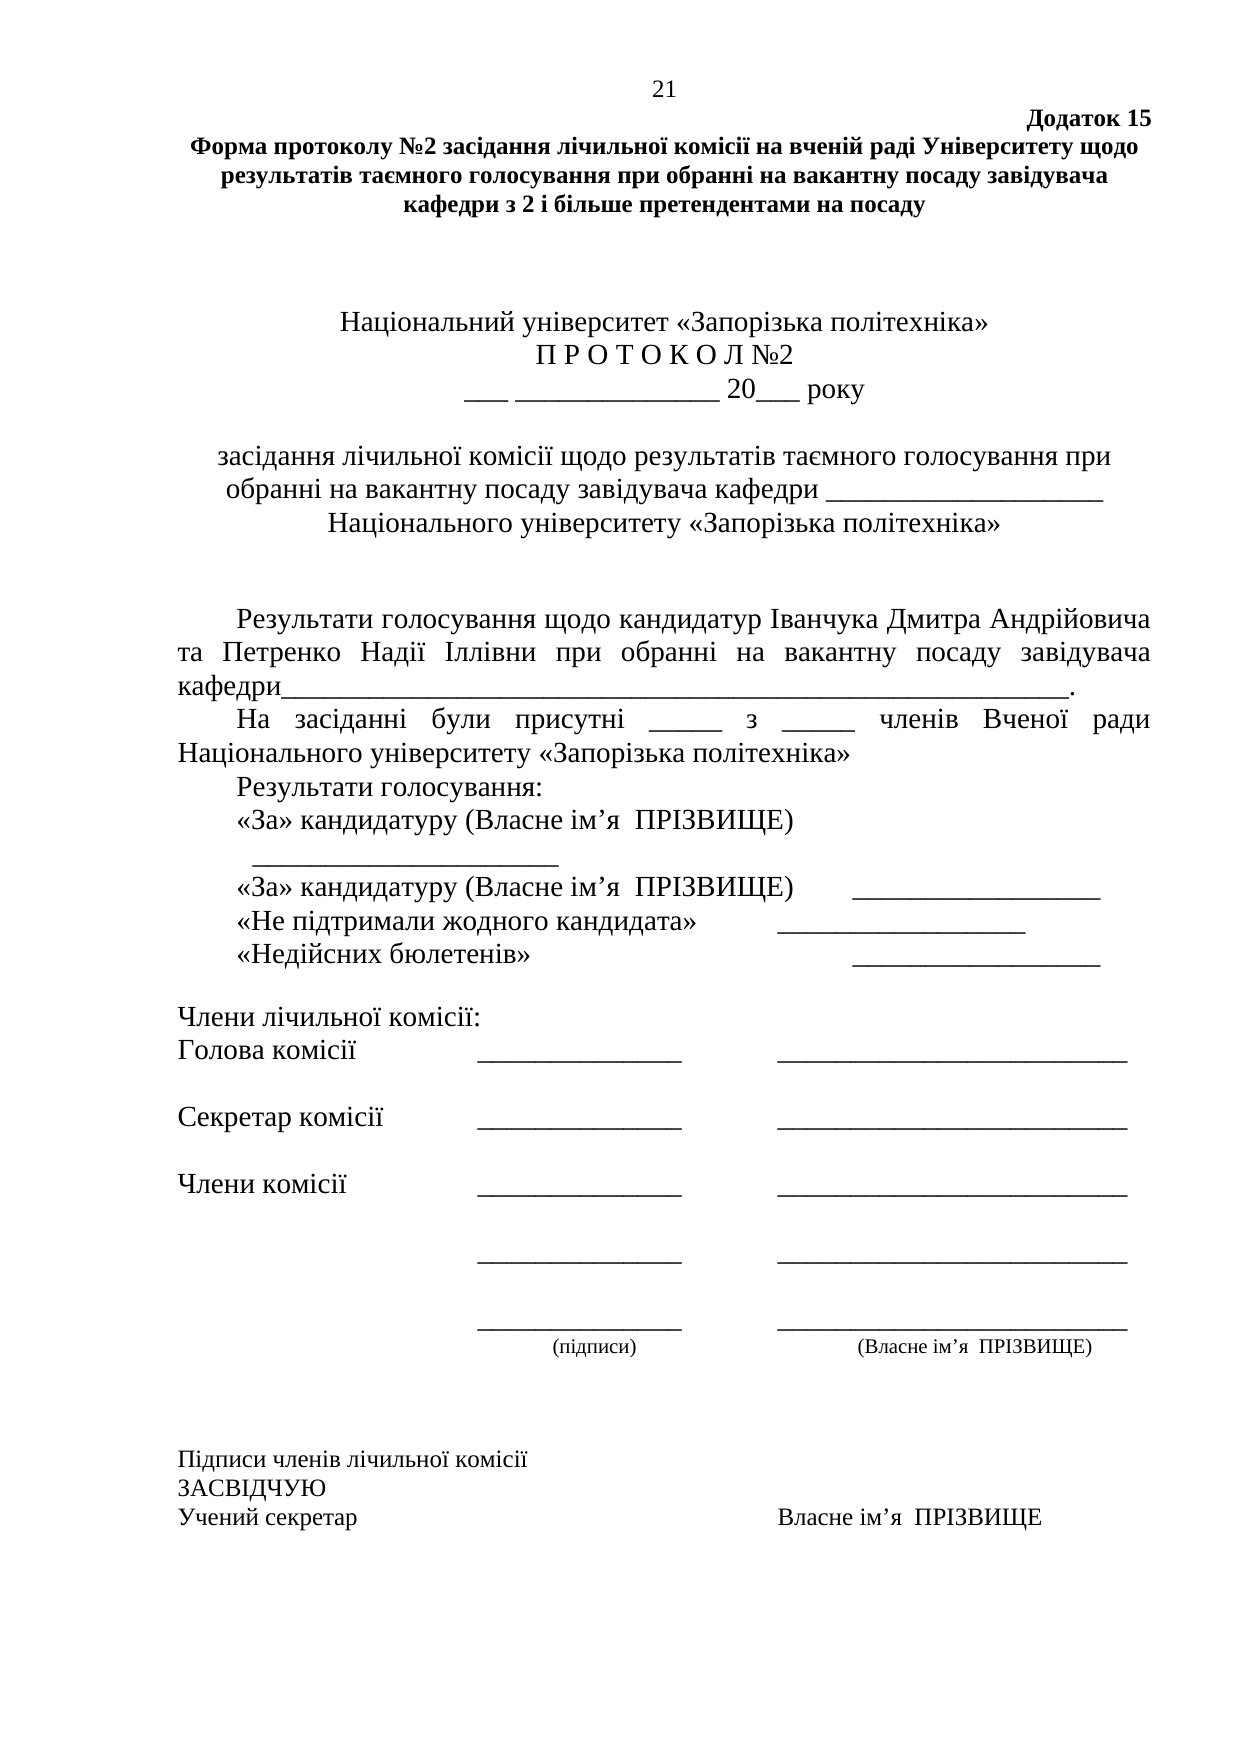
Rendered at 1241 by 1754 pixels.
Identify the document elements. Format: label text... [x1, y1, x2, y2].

text ______________ ________________________ [177, 1233, 1152, 1267]
text ___ ______________ 20___ року [177, 371, 1152, 404]
text Результати голосування щодо кандидатур Іванчука Дмитра Андрійовича та Петренко Надії Іллівни при обранні на вакантну посаду завідувача кафедри______________________________________________________. [177, 601, 1152, 702]
text Результати голосування: [177, 769, 1152, 802]
text засідання лічильної комісії щодо результатів таємного голосування при обранні на вакантну посаду завідувача кафедри ___________________ Національного університету «Запорізька політехніка» [177, 438, 1152, 539]
text П Р О Т О К О Л №2 [177, 337, 1152, 371]
text (підписи) (Власне ім’я ПРІЗВИЩЕ) [472, 1334, 1152, 1358]
text Голова комісії ______________ ________________________ [177, 1032, 1152, 1066]
text ЗАСВІДЧУЮ [177, 1473, 1152, 1502]
text Національний університет «Запорізька політехніка» [177, 304, 1152, 337]
text Підписи членів лічильної комісії [177, 1444, 1152, 1473]
text «Не підтримали жодного кандидата» _________________ [177, 903, 1152, 936]
text Форма протоколу №2 засідання лічильної комісії на вченій раді Університету щодо результатів таємного голосування при обранні на вакантну посаду завідувача кафедри з 2 і більше претендентами на посаду [177, 131, 1152, 218]
text На засіданні були присутні _____ з _____ членів Вченої ради Національного університету «Запорізька політехніка» [177, 702, 1152, 769]
text Члени комісії ______________ ________________________ [177, 1166, 1152, 1200]
text «За» кандидатуру (Власне ім’я ПРІЗВИЩЕ) _________________ [177, 869, 1152, 903]
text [177, 103, 1152, 131]
text Члени лічильної комісії: [177, 999, 1152, 1032]
text ______________ ________________________ [177, 1301, 1152, 1334]
text Секретар комісії ______________ ________________________ [177, 1099, 1152, 1133]
text Учений секретар Власне ім’я ПРІЗВИЩЕ [177, 1502, 1152, 1531]
text «Недійсних бюлетенів» _________________ [177, 936, 1152, 970]
text «За» кандидатуру (Власне ім’я ПРІЗВИЩЕ) _____________________ [177, 802, 1152, 869]
